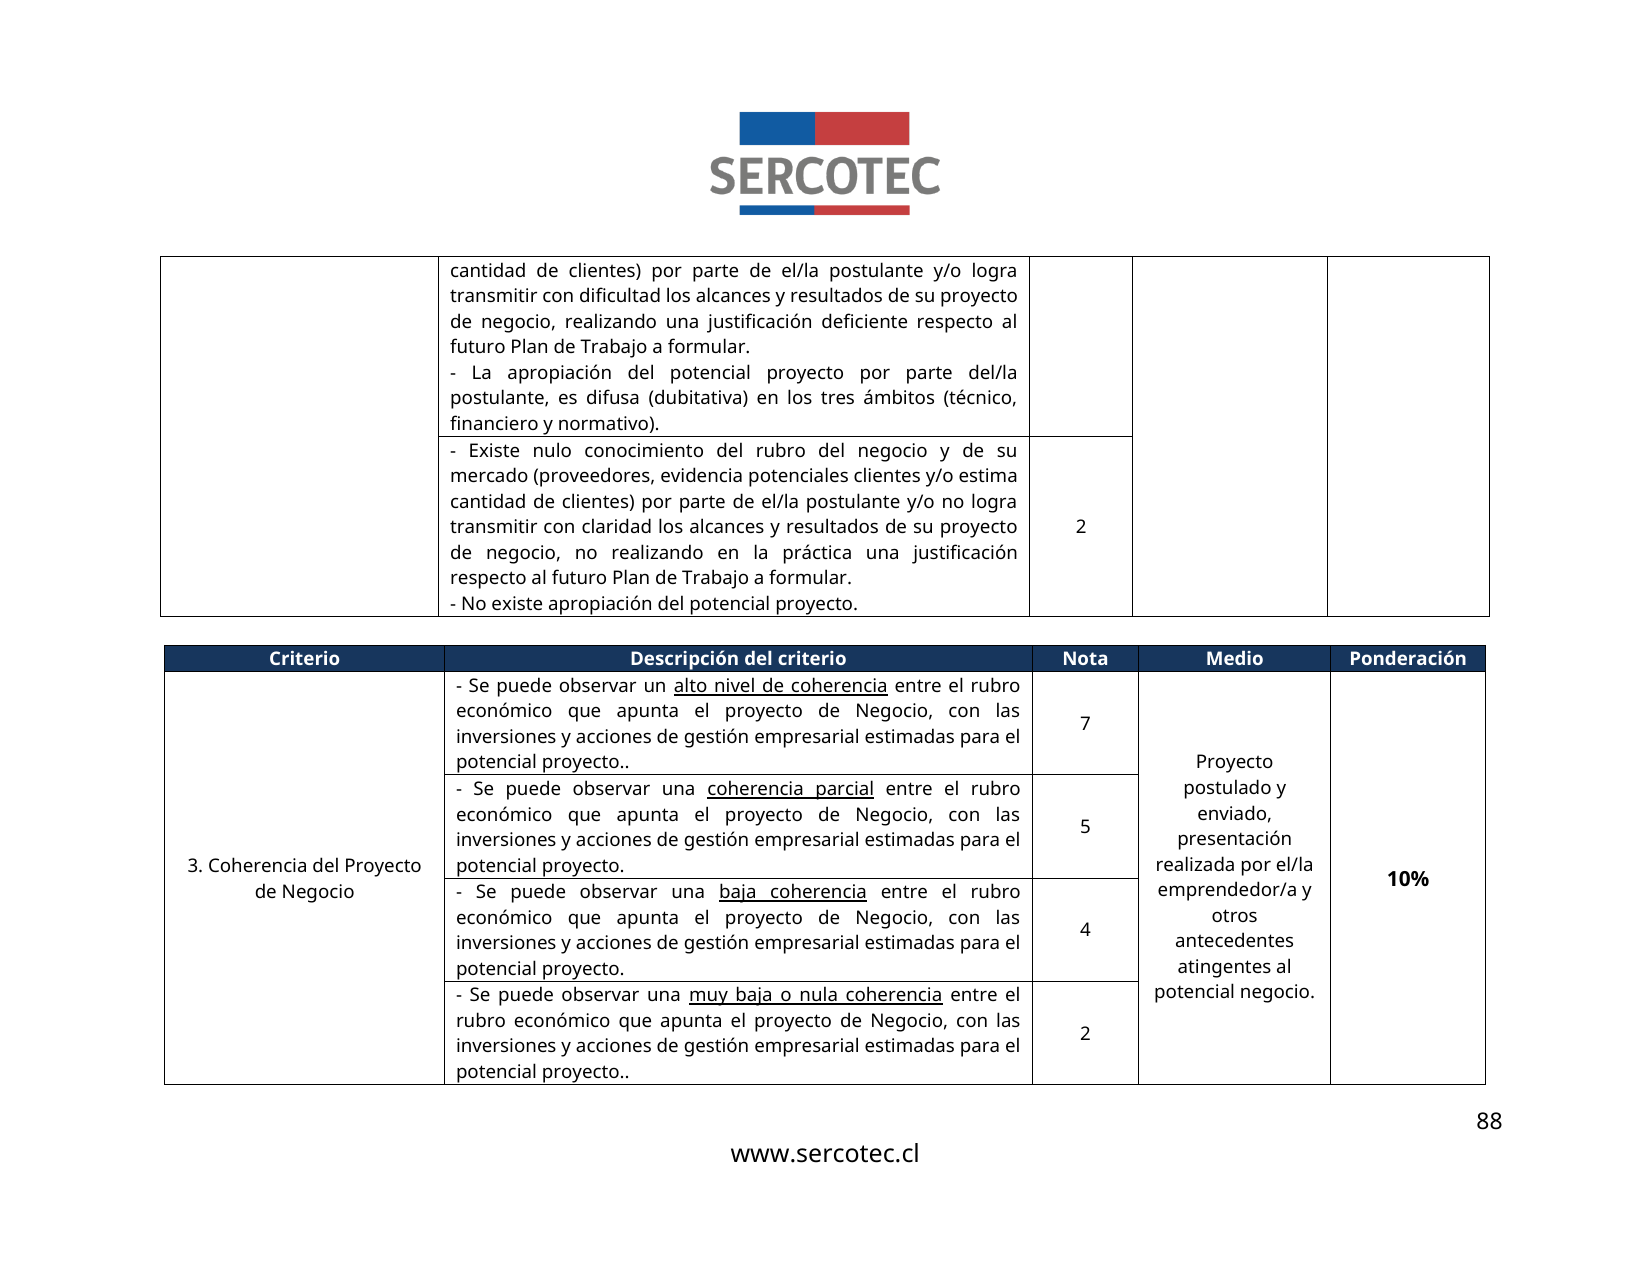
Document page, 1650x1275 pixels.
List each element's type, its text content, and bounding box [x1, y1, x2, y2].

table_header Nota [1033, 646, 1138, 671]
table_cell 3. Coherencia del Proyecto de Negocio [165, 672, 444, 1084]
table_header Medio [1139, 646, 1330, 671]
table_cell 10% [1331, 672, 1485, 1084]
table_header Criterio [165, 646, 444, 671]
picture [700, 105, 951, 225]
table_cell - Se puede observar una muy baja o nula coherencia entre el rubro económico que apunta el proyecto de Negocio, con las inversiones y acciones de gestión empresarial estimadas para el potencial proyecto.. [445, 982, 1032, 1084]
table_cell 5 [1033, 775, 1138, 877]
table_header Ponderación [1331, 646, 1485, 671]
table_cell - Existe nulo conocimiento del rubro del negocio y de su mercado (proveedores, evidencia potenciales clientes y/o estima cantidad de clientes) por parte de el/la postulante y/o no logra transmitir con claridad los alcances y resultados de su proyecto de negocio, no realizando en la práctica una justificación respecto al futuro Plan de Trabajo a formular. - No existe apropiación del potencial proyecto. [439, 437, 1029, 616]
table_cell 7 [1033, 672, 1138, 774]
table_header Descripción del criterio [445, 646, 1032, 671]
table_cell Proyecto postulado y enviado, presentación realizada por el/la emprendedor/a y otros antecedentes atingentes al potencial negocio. [1139, 672, 1330, 1084]
table_cell - Se puede observar una coherencia parcial entre el rubro económico que apunta el proyecto de Negocio, con las inversiones y acciones de gestión empresarial estimadas para el potencial proyecto. [445, 775, 1032, 877]
table_cell 2 [1030, 437, 1132, 616]
table_cell 4 [1033, 879, 1138, 981]
table_cell - Se puede observar una baja coherencia entre el rubro económico que apunta el proyecto de Negocio, con las inversiones y acciones de gestión empresarial estimadas para el potencial proyecto. [445, 879, 1032, 981]
table_cell - Se puede observar un alto nivel de coherencia entre el rubro económico que apunta el proyecto de Negocio, con las inversiones y acciones de gestión empresarial estimadas para el potencial proyecto.. [445, 672, 1032, 774]
table_cell 4 [1030, 257, 1132, 436]
table_cell 2 [1033, 982, 1138, 1084]
